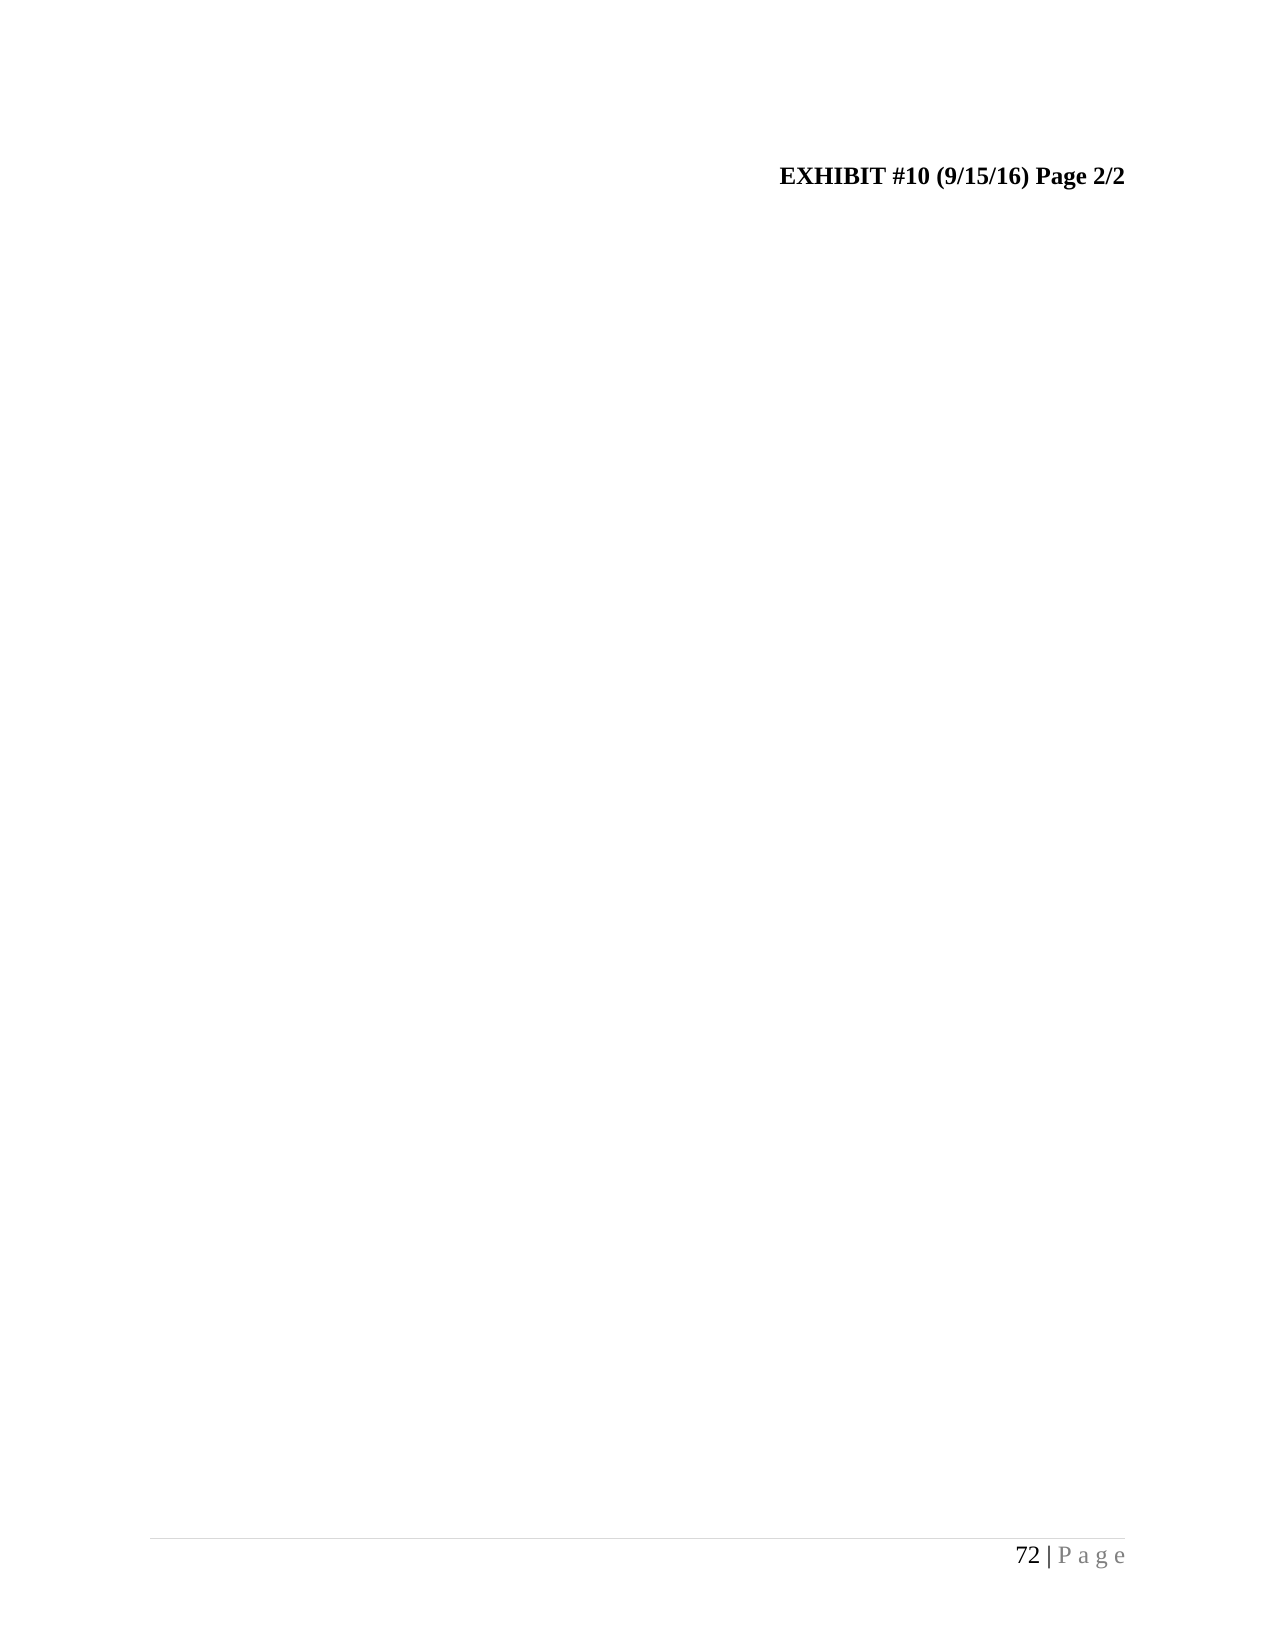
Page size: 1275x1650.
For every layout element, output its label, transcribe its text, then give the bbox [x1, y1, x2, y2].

text EXHIBIT #10 (9/15/16) Page 2/2 [150, 161, 1125, 190]
